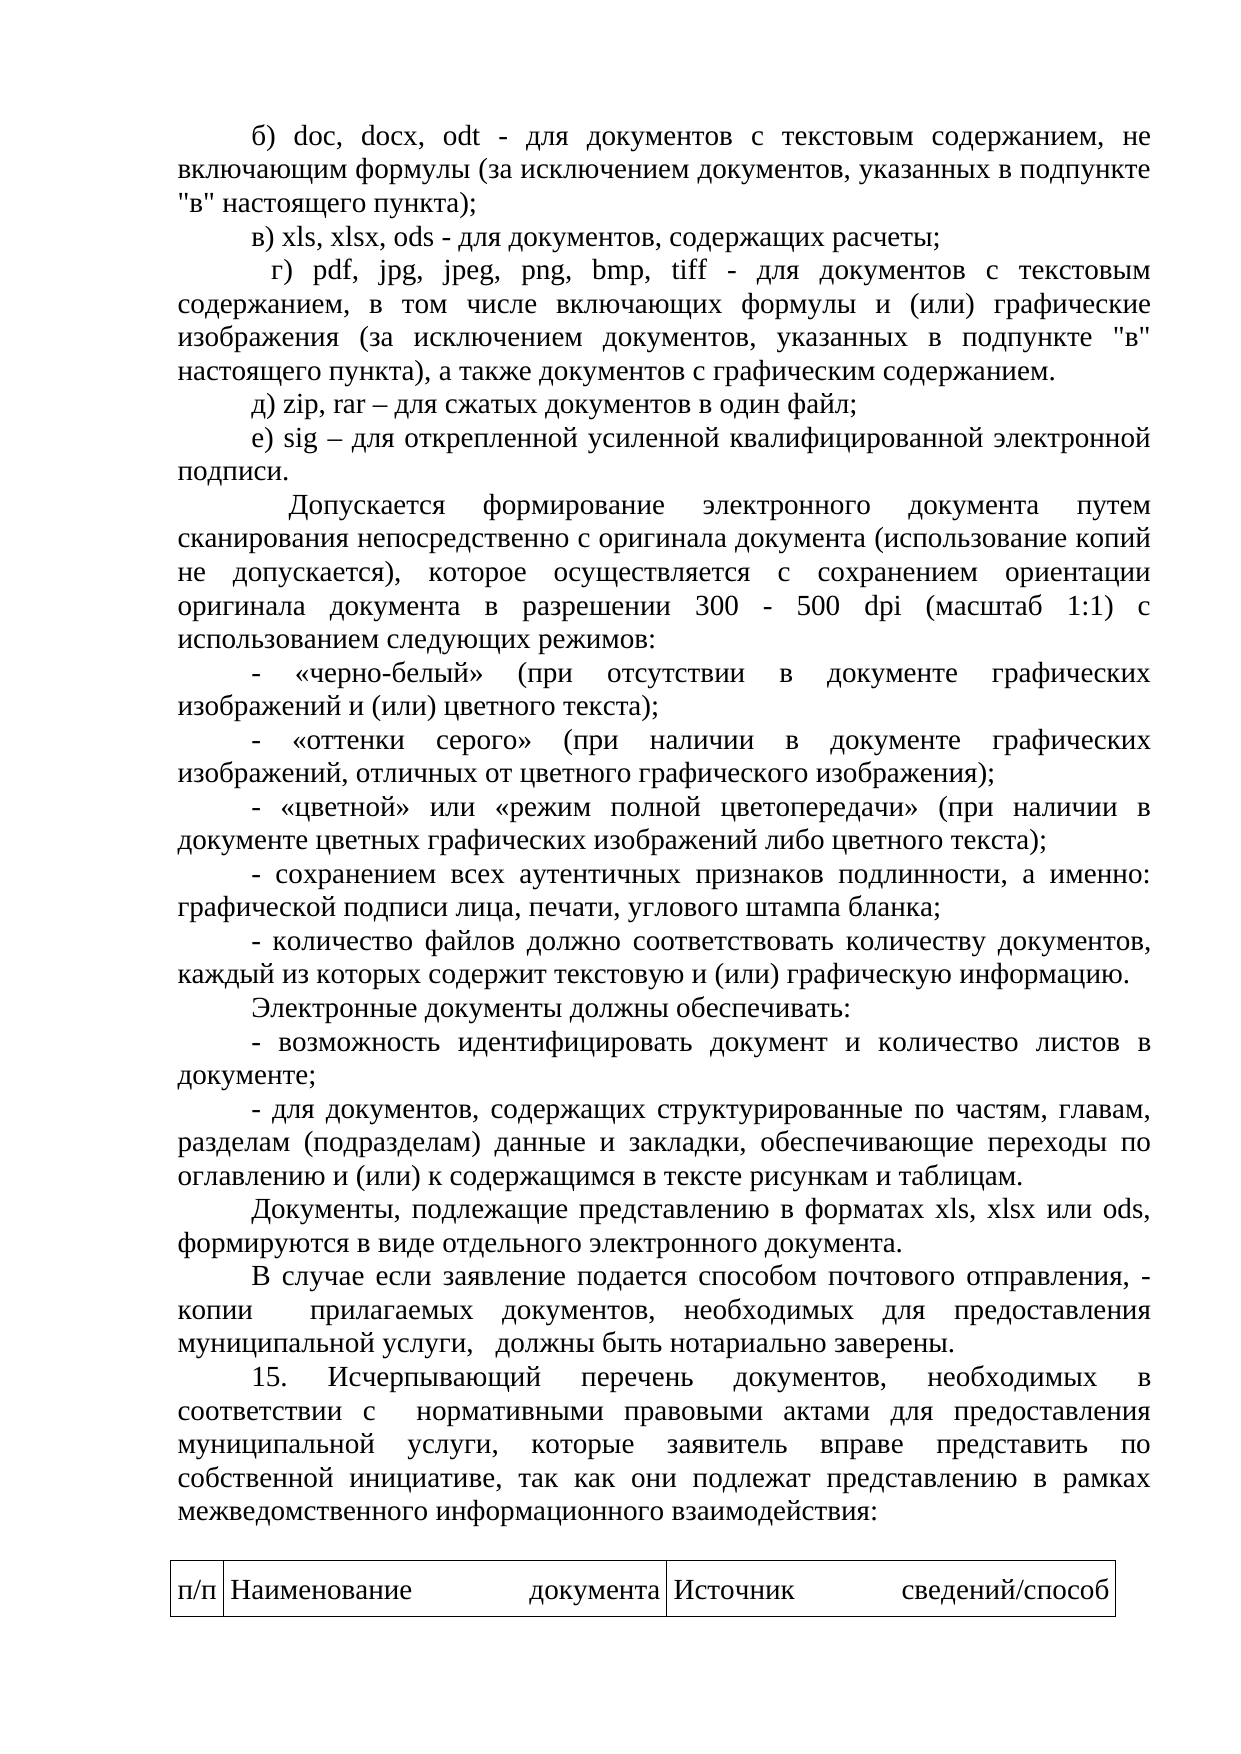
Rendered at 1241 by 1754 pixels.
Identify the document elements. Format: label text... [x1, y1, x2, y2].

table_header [667, 1561, 1115, 1616]
text е) sig – для открепленной усиленной квалифицированной электронной подписи. [177, 420, 1152, 487]
text - «цветной» или «режим полной цветопередачи» (при наличии в документе цветных графических изображений либо цветного текста); [177, 789, 1152, 856]
text г) pdf, jpg, jpeg, png, bmp, tiff - для документов с текстовым содержанием, в том числе включающих формулы и (или) графические изображения (за исключением документов, указанных в подпункте "в" настоящего пункта), а также документов с графическим содержанием. [177, 252, 1152, 386]
text в) xls, xlsx, ods - для документов, содержащих расчеты; [177, 219, 1152, 252]
text - для документов, содержащих структурированные по частям, главам, разделам (подразделам) данные и закладки, обеспечивающие переходы по оглавлению и (или) к содержащимся в тексте рисункам и таблицам. [177, 1091, 1152, 1191]
text Допускается формирование электронного документа путем сканирования непосредственно с оригинала документа (использование копий не допускается), которое осуществляется с сохранением ориентации оригинала документа в разрешении 300 - 500 dpi (масштаб 1:1) с использованием следующих режимов: [177, 487, 1152, 655]
text б) doc, docx, odt - для документов с текстовым содержанием, не включающим формулы (за исключением документов, указанных в подпункте "в" настоящего пункта); [177, 118, 1152, 219]
text Электронные документы должны обеспечивать: [177, 990, 1152, 1024]
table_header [224, 1561, 666, 1616]
text - «оттенки серого» (при наличии в документе графических изображений, отличных от цветного графического изображения); [177, 722, 1152, 789]
text - «черно-белый» (при отсутствии в документе графических изображений и (или) цветного текста); [177, 655, 1152, 722]
text 15. Исчерпывающий перечень документов, необходимых в соответствии с нормативными правовыми актами для предоставления муниципальной услуги, которые заявитель вправе представить по собственной инициативе, так как они подлежат представлению в рамках межведомственного информационного взаимодействия: [177, 1359, 1152, 1527]
text д) zip, rar – для сжатых документов в один файл; [177, 386, 1152, 420]
text Документы, подлежащие представлению в форматах xls, xlsx или ods, формируются в виде отдельного электронного документа. [177, 1191, 1152, 1258]
text - количество файлов должно соответствовать количеству документов, каждый из которых содержит текстовую и (или) графическую информацию. [177, 923, 1152, 990]
text - сохранением всех аутентичных признаков подлинности, а именно: графической подписи лица, печати, углового штампа бланка; [177, 856, 1152, 923]
table_header п/п [171, 1561, 223, 1616]
text - возможность идентифицировать документ и количество листов в документе; [177, 1024, 1152, 1091]
text В случае если заявление подается способом почтового отправления, - копии прилагаемых документов, необходимых для предоставления муниципальной услуги, должны быть нотариально заверены. [177, 1258, 1152, 1359]
